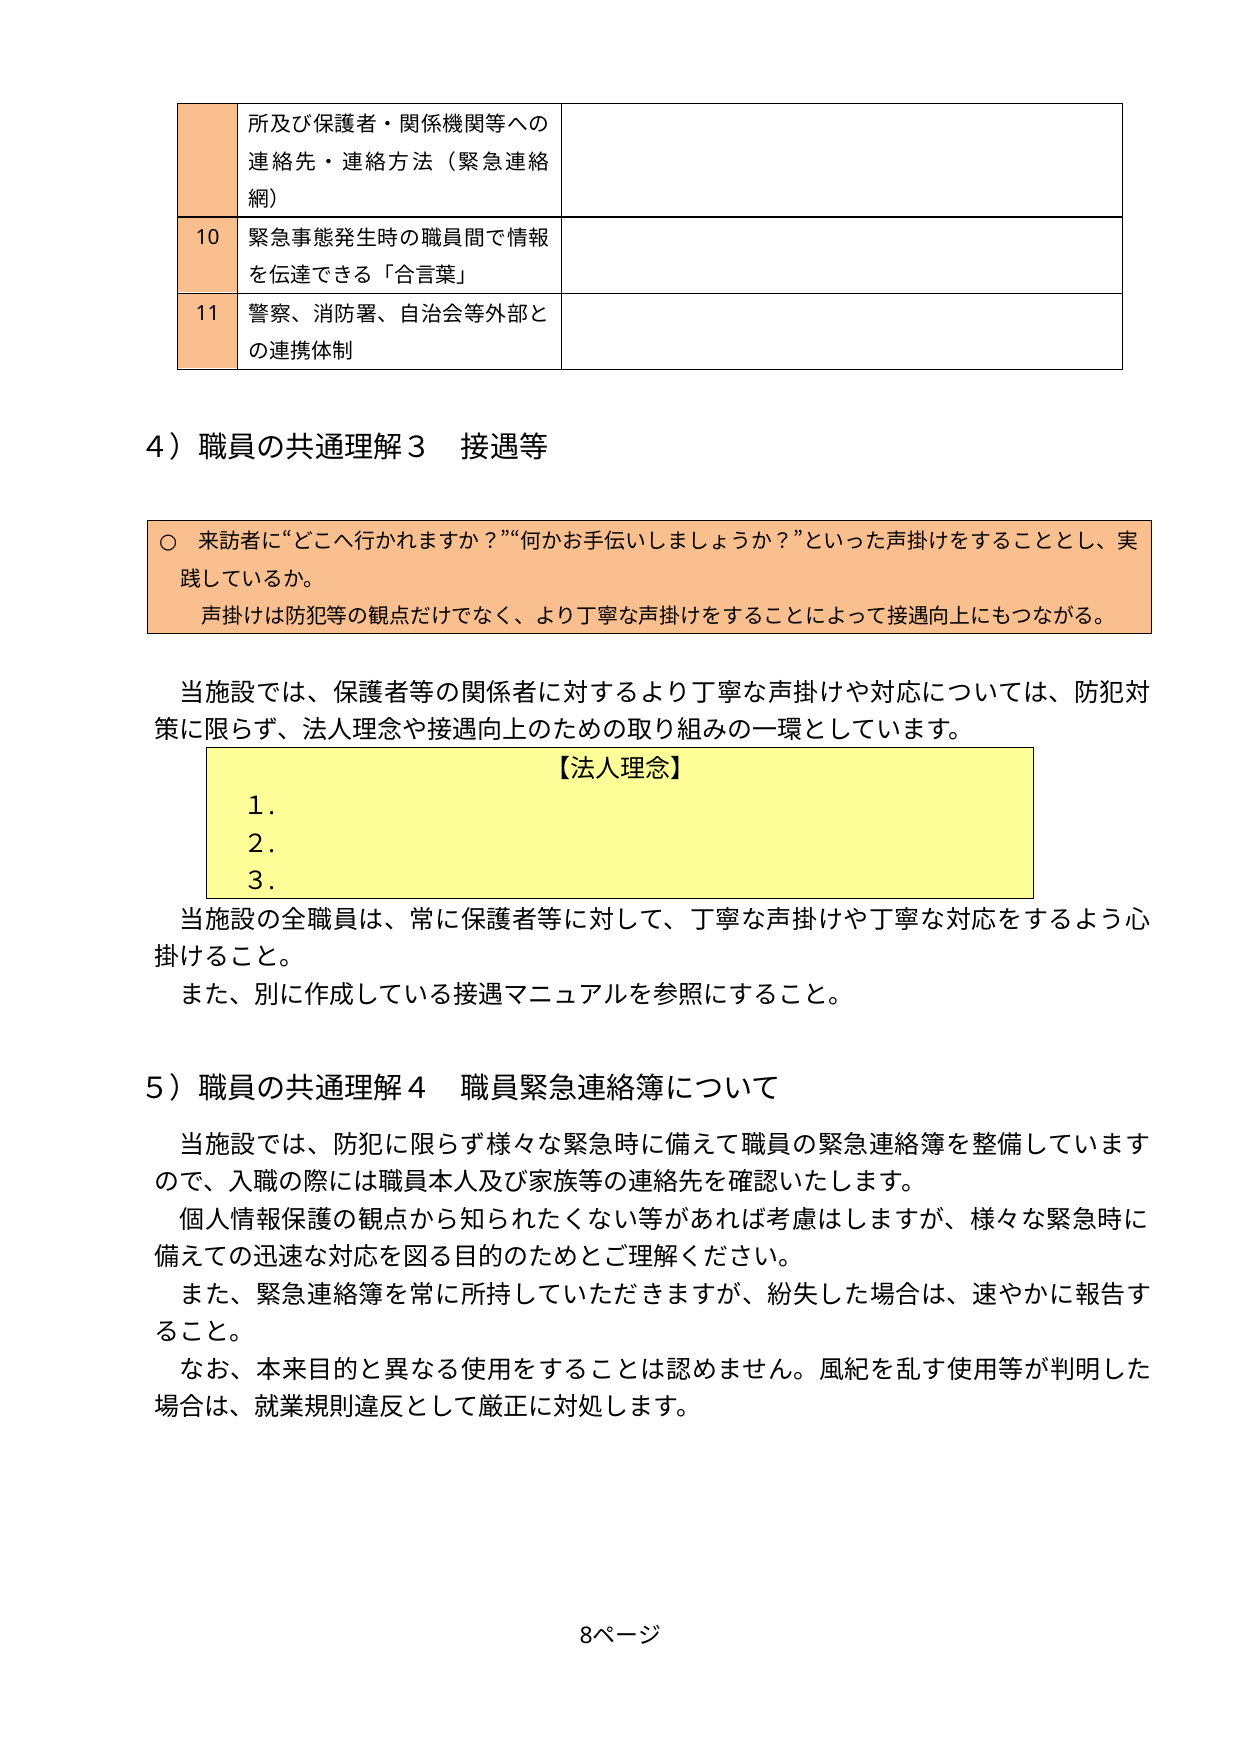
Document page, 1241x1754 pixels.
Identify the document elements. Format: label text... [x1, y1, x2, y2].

table_cell [562, 294, 1122, 368]
text 当施設の全職員は、常に保護者等に対して、丁寧な声掛けや丁寧な対応をするよう心掛けること。 [154, 899, 1152, 974]
text また、別に作成している接遇マニュアルを参照にすること。 [154, 974, 1152, 1011]
table_cell 9 [178, 104, 237, 216]
text 当施設では、保護者等の関係者に対するより丁寧な声掛けや対応については、防犯対策に限らず、法人理念や接遇向上のための取り組みの一環としています。 [154, 672, 1152, 747]
text ４）職員の共通理解３ 接遇等 [111, 407, 1152, 482]
table_cell [562, 104, 1122, 216]
text 当施設では、防犯に限らず様々な緊急時に備えて職員の緊急連絡簿を整備していますので、入職の際には職員本人及び家族等の連絡先を確認いたします。 [154, 1124, 1152, 1199]
table_cell 10 [178, 218, 237, 292]
text なお、本来目的と異なる使用をすることは認めません。風紀を乱す使用等が判明した場合は、就業規則違反として厳正に対処します。 [154, 1349, 1152, 1424]
text 個人情報保護の観点から知られたくない等があれば考慮はしますが、様々な緊急時に備えての迅速な対応を図る目的のためとご理解ください。 [154, 1199, 1152, 1274]
table_cell 緊急事態発生時の職員間で情報を伝達できる「合言葉」 [238, 218, 561, 292]
text また、緊急連絡簿を常に所持していただきますが、紛失した場合は、速やかに報告すること。 [154, 1274, 1152, 1349]
table_cell 警察、消防署、自治会等外部との連携体制 [238, 294, 561, 368]
table_header 【法人理念】 １. ２. ３. [207, 748, 1033, 898]
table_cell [238, 104, 561, 216]
text ５）職員の共通理解４ 職員緊急連絡簿について [111, 1049, 1152, 1124]
table_cell 11 [178, 294, 237, 368]
table_cell [562, 218, 1122, 292]
table_header ○ 来訪者に“どこへ行かれますか？”“何かお手伝いしましょうか？”といった声掛けをすることとし、実践しているか。 声掛けは防犯等の観点だけでなく、より丁寧な声掛けをすることによって接遇向上にもつながる。 [148, 521, 1151, 633]
